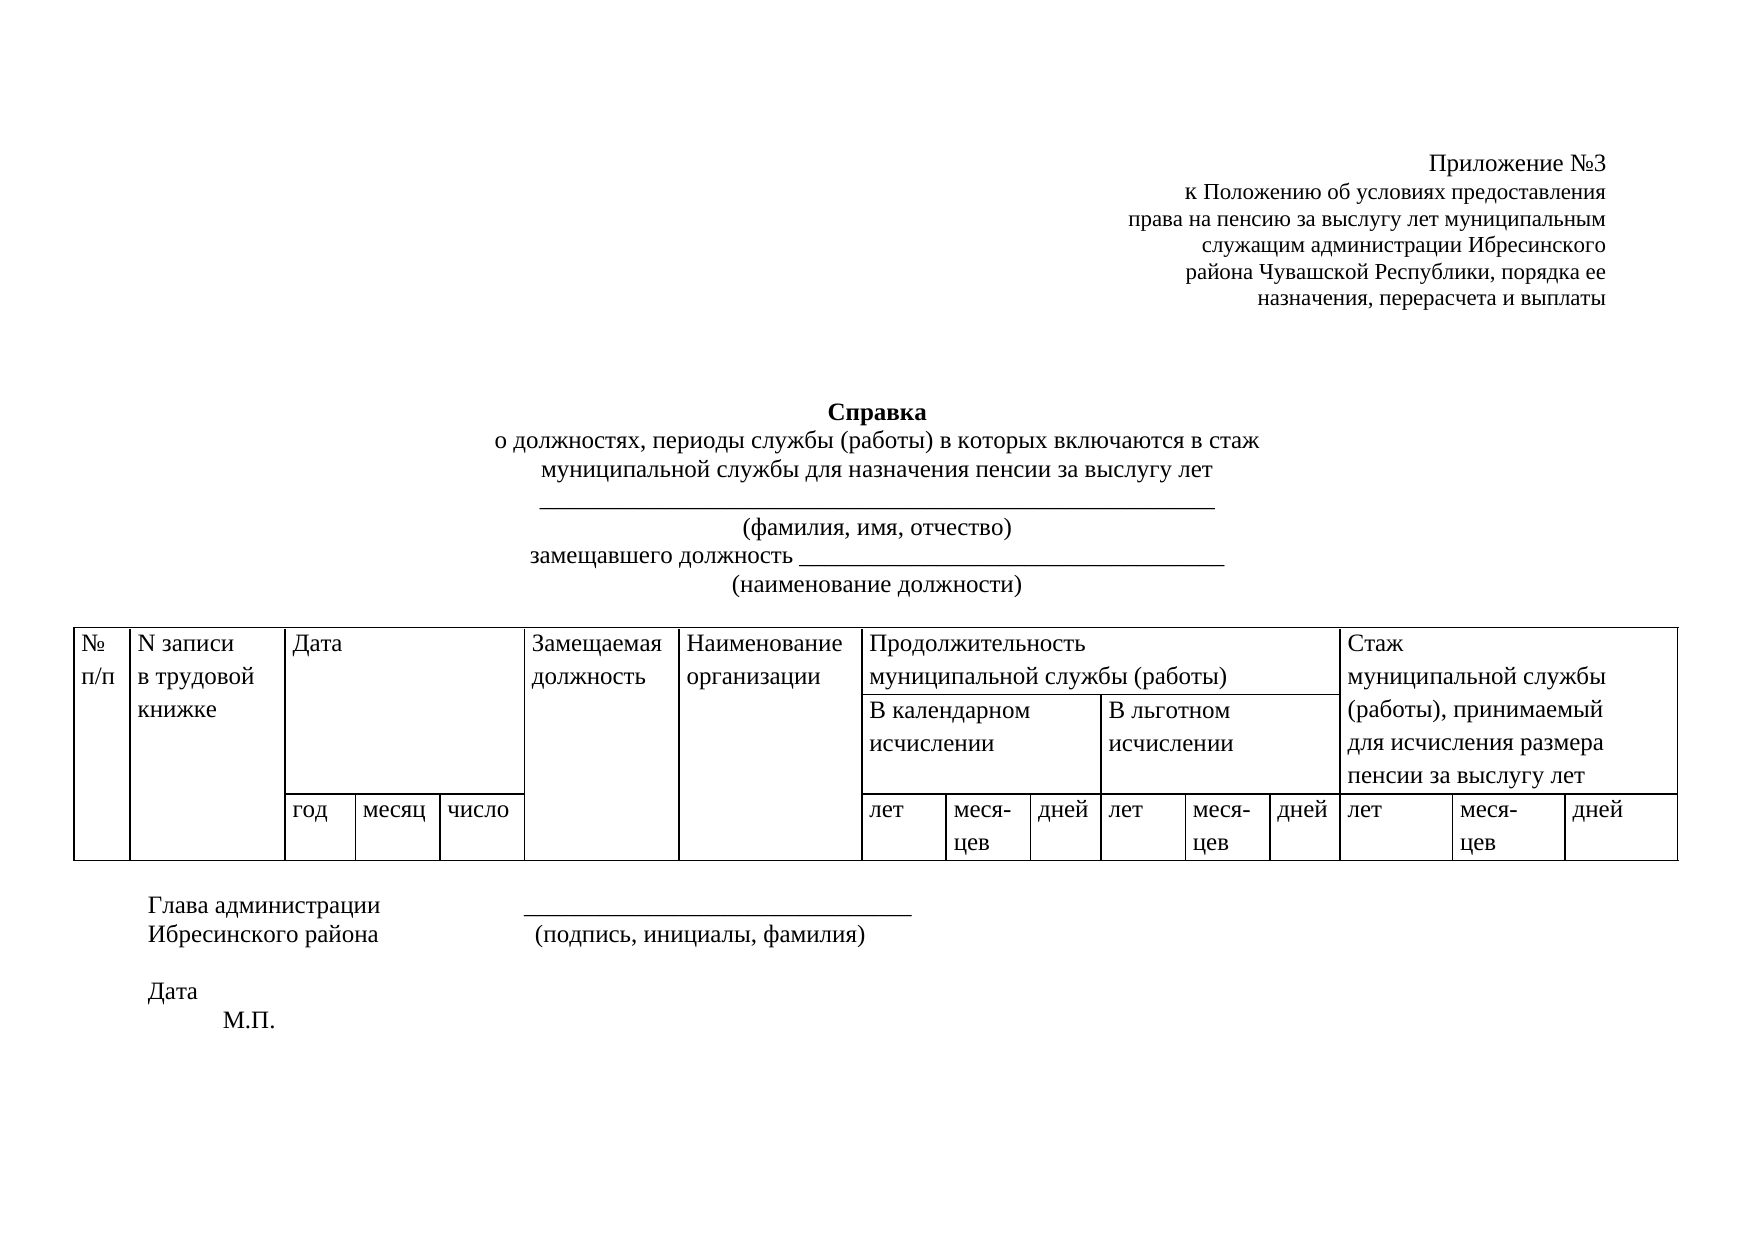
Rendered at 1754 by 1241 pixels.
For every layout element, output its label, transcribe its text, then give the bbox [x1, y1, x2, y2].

table_header Стаж муниципальной службы (работы), принимаемый для исчисления размера пенсии за выслугу лет [1341, 628, 1677, 793]
text о должностях, периоды службы (работы) в которых включаются в стаж [148, 426, 1606, 454]
table_header Продолжительность муниципальной службы (работы) [863, 628, 1340, 694]
table_cell меся- цев [1453, 795, 1564, 860]
text права на пенсию за выслугу лет муниципальным [148, 205, 1606, 232]
table_header Дата [286, 628, 524, 793]
text района Чувашской Республики, порядка ее [148, 258, 1606, 284]
text ______________________________________________________ [148, 483, 1606, 512]
text М.П. [148, 1005, 1606, 1034]
table_cell дней [1031, 795, 1100, 860]
text служащим администрации Ибресинского [148, 232, 1606, 258]
text муниципальной службы для назначения пенсии за выслугу лет [148, 454, 1606, 483]
table_cell месяц [356, 795, 439, 860]
text Справка [148, 397, 1606, 426]
table_cell меся- цев [947, 795, 1030, 860]
text (фамилия, имя, отчество) [148, 512, 1606, 541]
table_cell В календарном исчислении [863, 695, 1100, 793]
text Глава администрации _______________________________ [148, 890, 1606, 919]
text (наименование должности) [148, 569, 1606, 598]
table_cell лет [1341, 795, 1452, 860]
text Ибресинского района (подпись, инициалы, фамилия) [148, 919, 1606, 947]
table_cell число [441, 795, 524, 860]
text назначения, перерасчета и выплаты [148, 284, 1606, 311]
table_cell год [286, 795, 355, 860]
table_header N записи в трудовой книжке [131, 628, 285, 860]
table_header № п/п [75, 628, 130, 860]
text к Положению об условиях предоставления [148, 176, 1606, 205]
text Приложение №3 [148, 148, 1606, 176]
table_cell лет [1102, 795, 1185, 860]
table_header Замещаемая должность [525, 628, 679, 860]
text Дата [148, 976, 1606, 1005]
table_header Наименование организации [680, 628, 862, 860]
text замещавшего должность __________________________________ [148, 541, 1606, 569]
table_cell лет [863, 795, 945, 860]
table_cell меся- цев [1186, 795, 1269, 860]
table_cell дней [1271, 795, 1339, 860]
table_cell дней [1566, 795, 1677, 860]
table_cell В льготном исчислении [1102, 695, 1339, 793]
